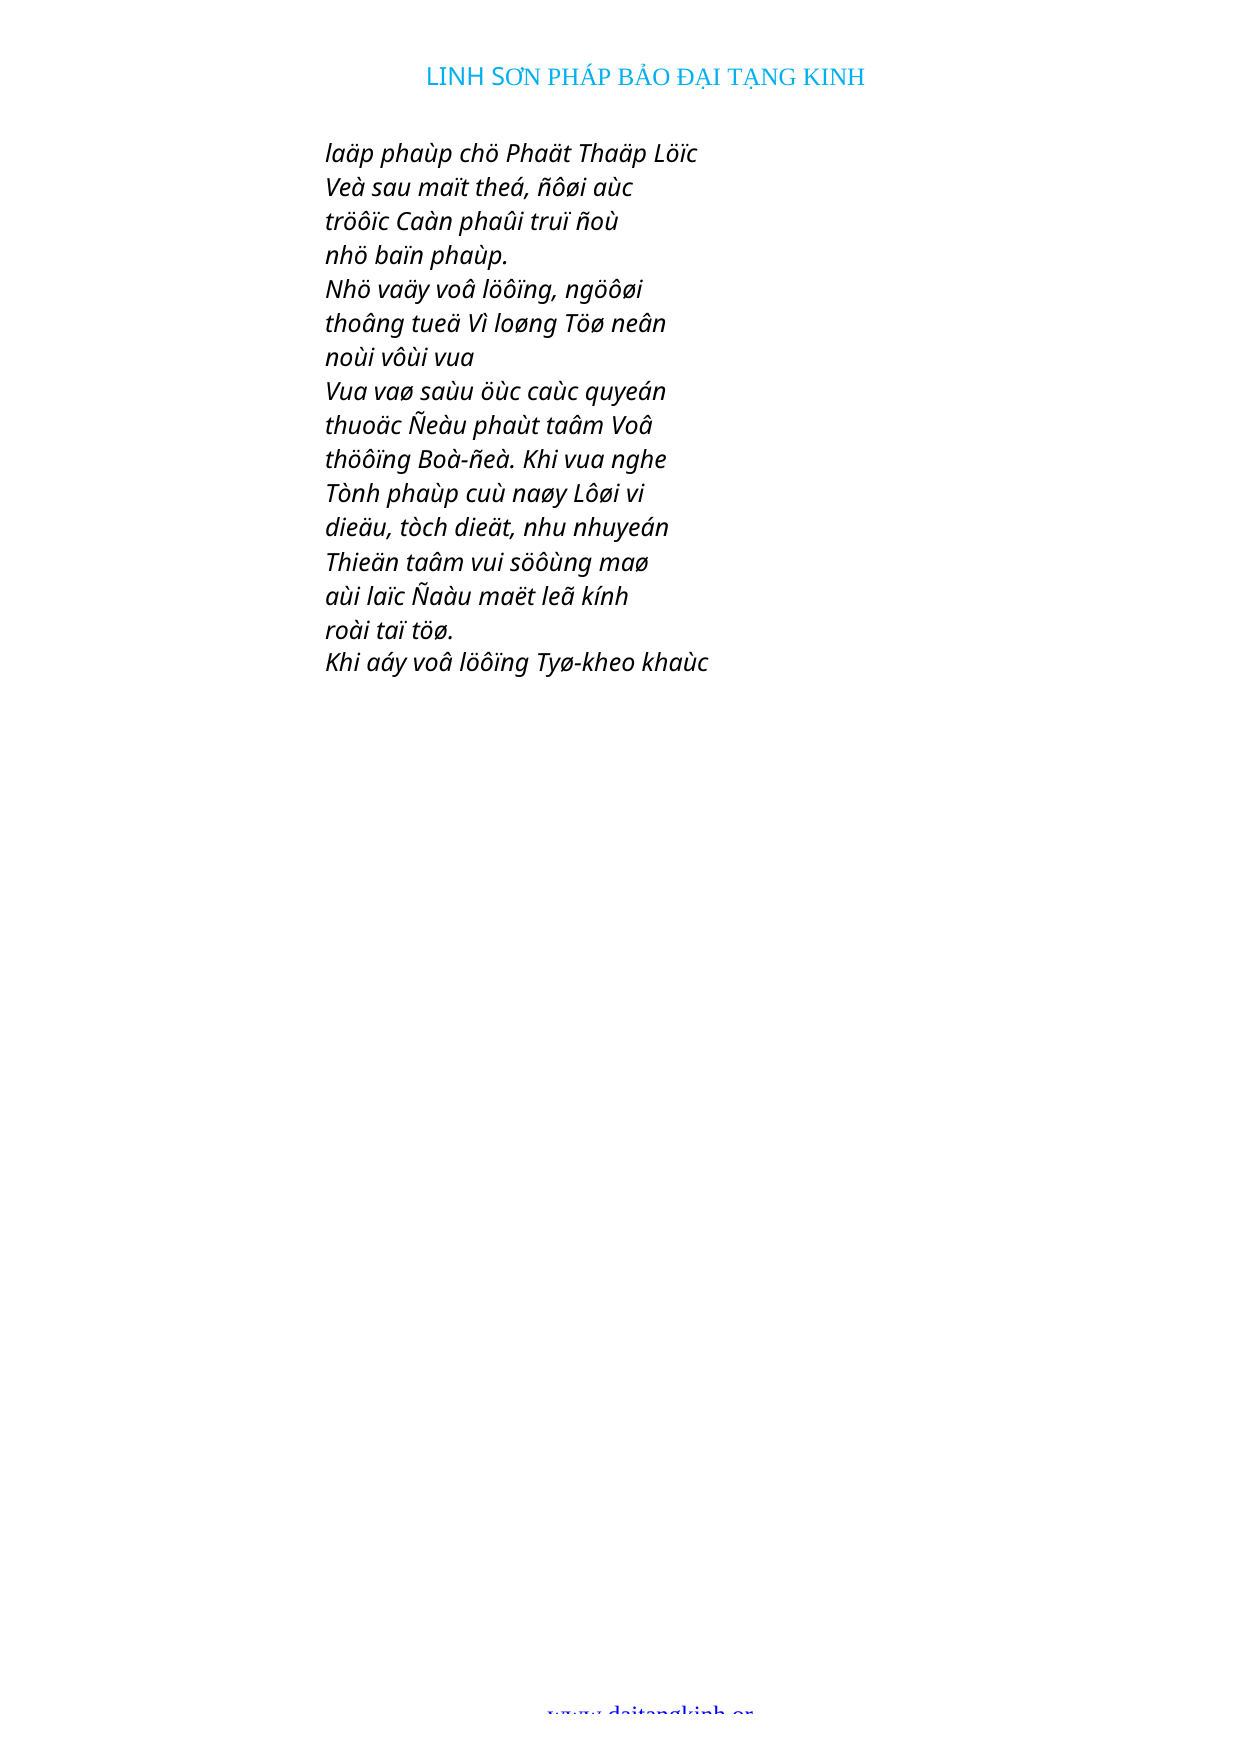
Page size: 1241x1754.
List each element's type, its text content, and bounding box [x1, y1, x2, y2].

text Nhö vaäy voâ löôïng, ngöôøi thoâng tueä Vì loøng Töø neân noùi vôùi vua [325, 272, 683, 374]
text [325, 135, 715, 169]
text Veà sau maït theá, ñôøi aùc tröôïc Caàn phaûi truï ñoù nhö baïn phaùp. [325, 169, 646, 272]
text Khi aáy voâ löôïng Tyø-kheo khaùc [325, 646, 1105, 678]
text Vua vaø saùu öùc caùc quyeán thuoäc Ñeàu phaùt taâm Voâ thöôïng Boà-ñeà. Khi vua nghe Tònh phaùp cuù naøy Lôøi vi dieäu, tòch dieät, nhu nhuyeán Thieän taâm vui söôùng maø aùi laïc Ñaàu maët leã kính roài taï töø. [325, 374, 669, 646]
